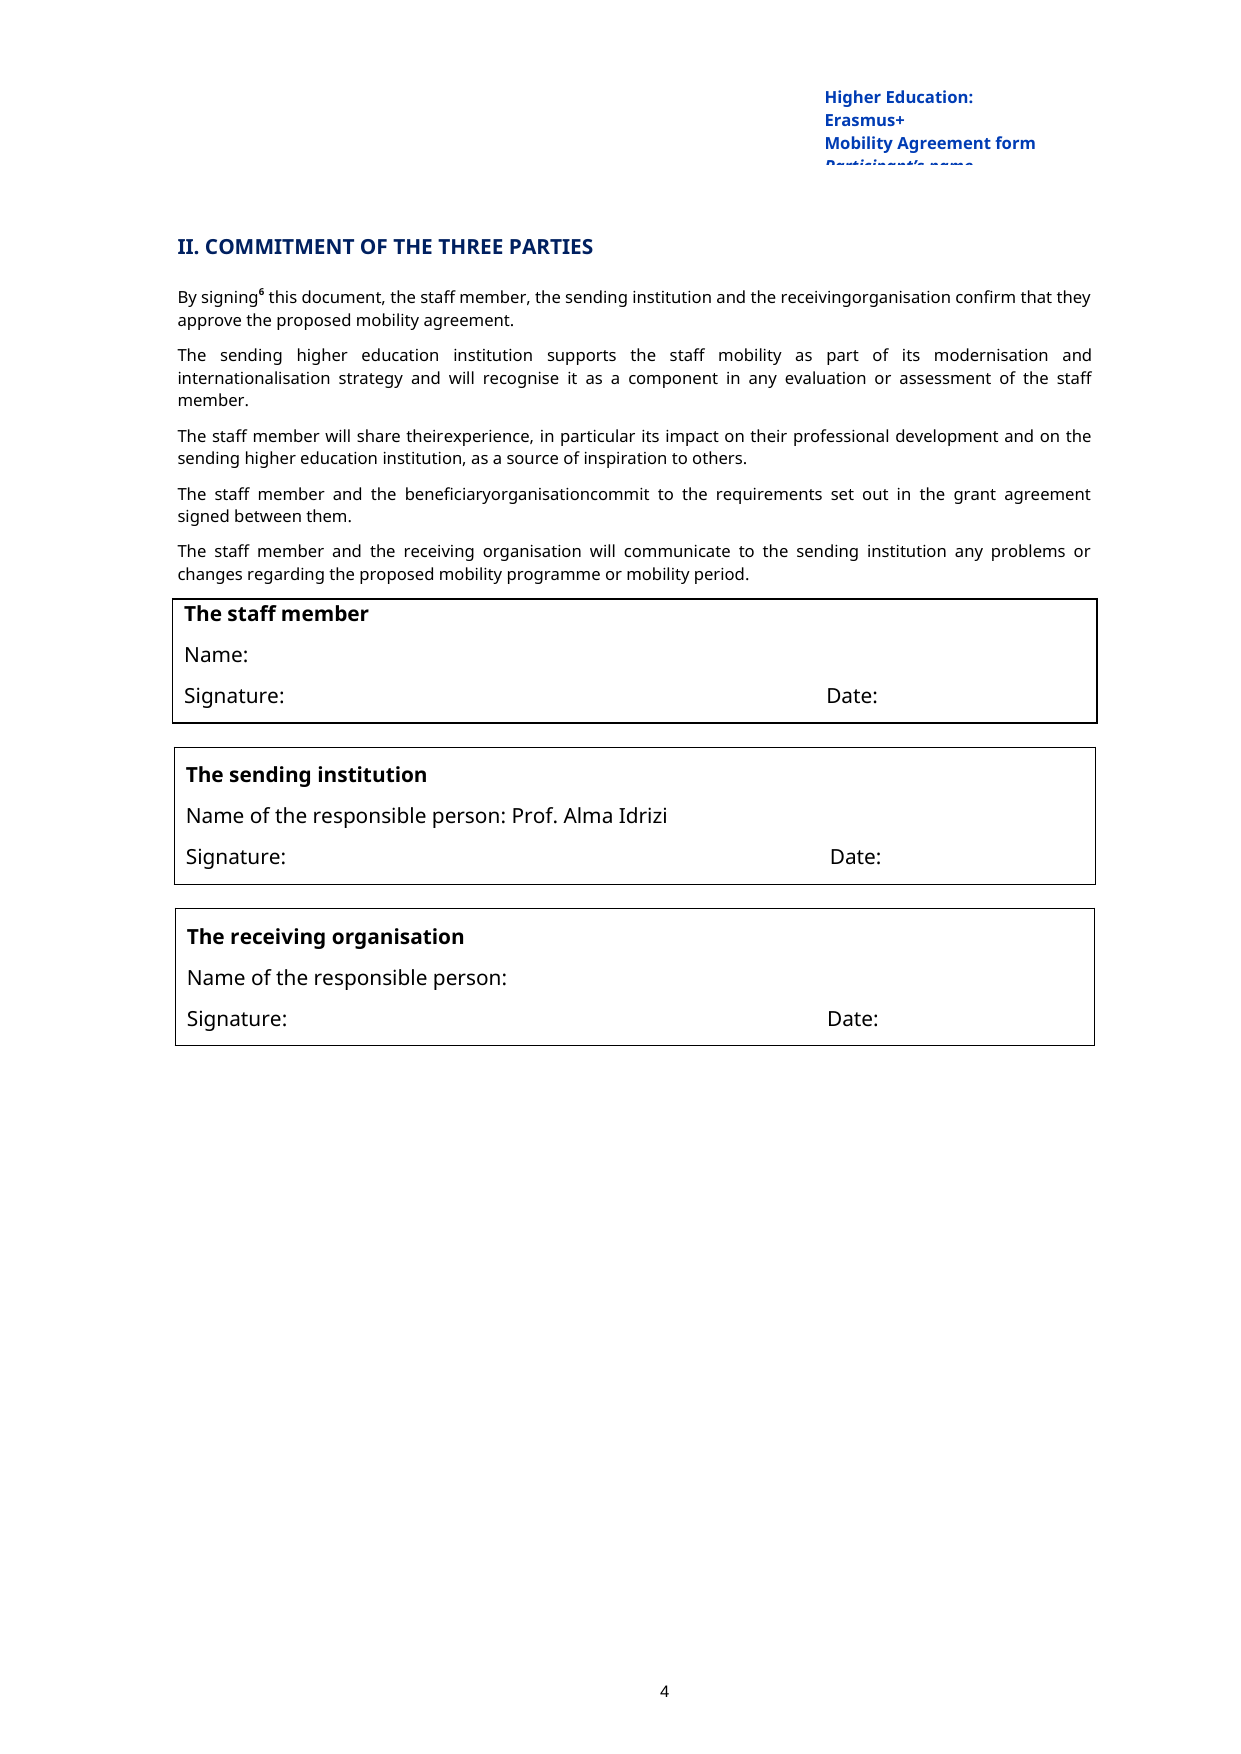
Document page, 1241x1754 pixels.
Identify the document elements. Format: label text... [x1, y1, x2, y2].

text The sending higher education institution supports the staff mobility as part of its modernisation and internationalisation strategy and will recognise it as a component in any evaluation or assessment of the staff member. [177, 343, 1092, 412]
table_header The receiving organisation Name of the responsible person: Signature: Date: [176, 909, 1094, 1044]
text The staff member and the receiving organisation will communicate to the sending institution any problems or changes regarding the proposed mobility programme or mobility period. [177, 540, 1092, 585]
text The staff member will share theirexperience, in particular its impact on their professional development and on the sending higher education institution, as a source of inspiration to others. [177, 424, 1092, 469]
text By signing this document, the staff member, the sending institution and the receivingorganisation confirm that they approve the proposed mobility agreement. [177, 286, 1092, 331]
text II. COMMITMENT OF THE THREE PARTIES [177, 232, 1092, 261]
table_header The sending institution Name of the responsible person: Prof. Alma Idrizi Signature: Date: [175, 748, 1095, 883]
text The staff member and the beneficiaryorganisationcommit to the requirements set out in the grant agreement signed between them. [177, 482, 1092, 527]
table_header The staff member Name: Signature: Date: [173, 600, 1096, 722]
